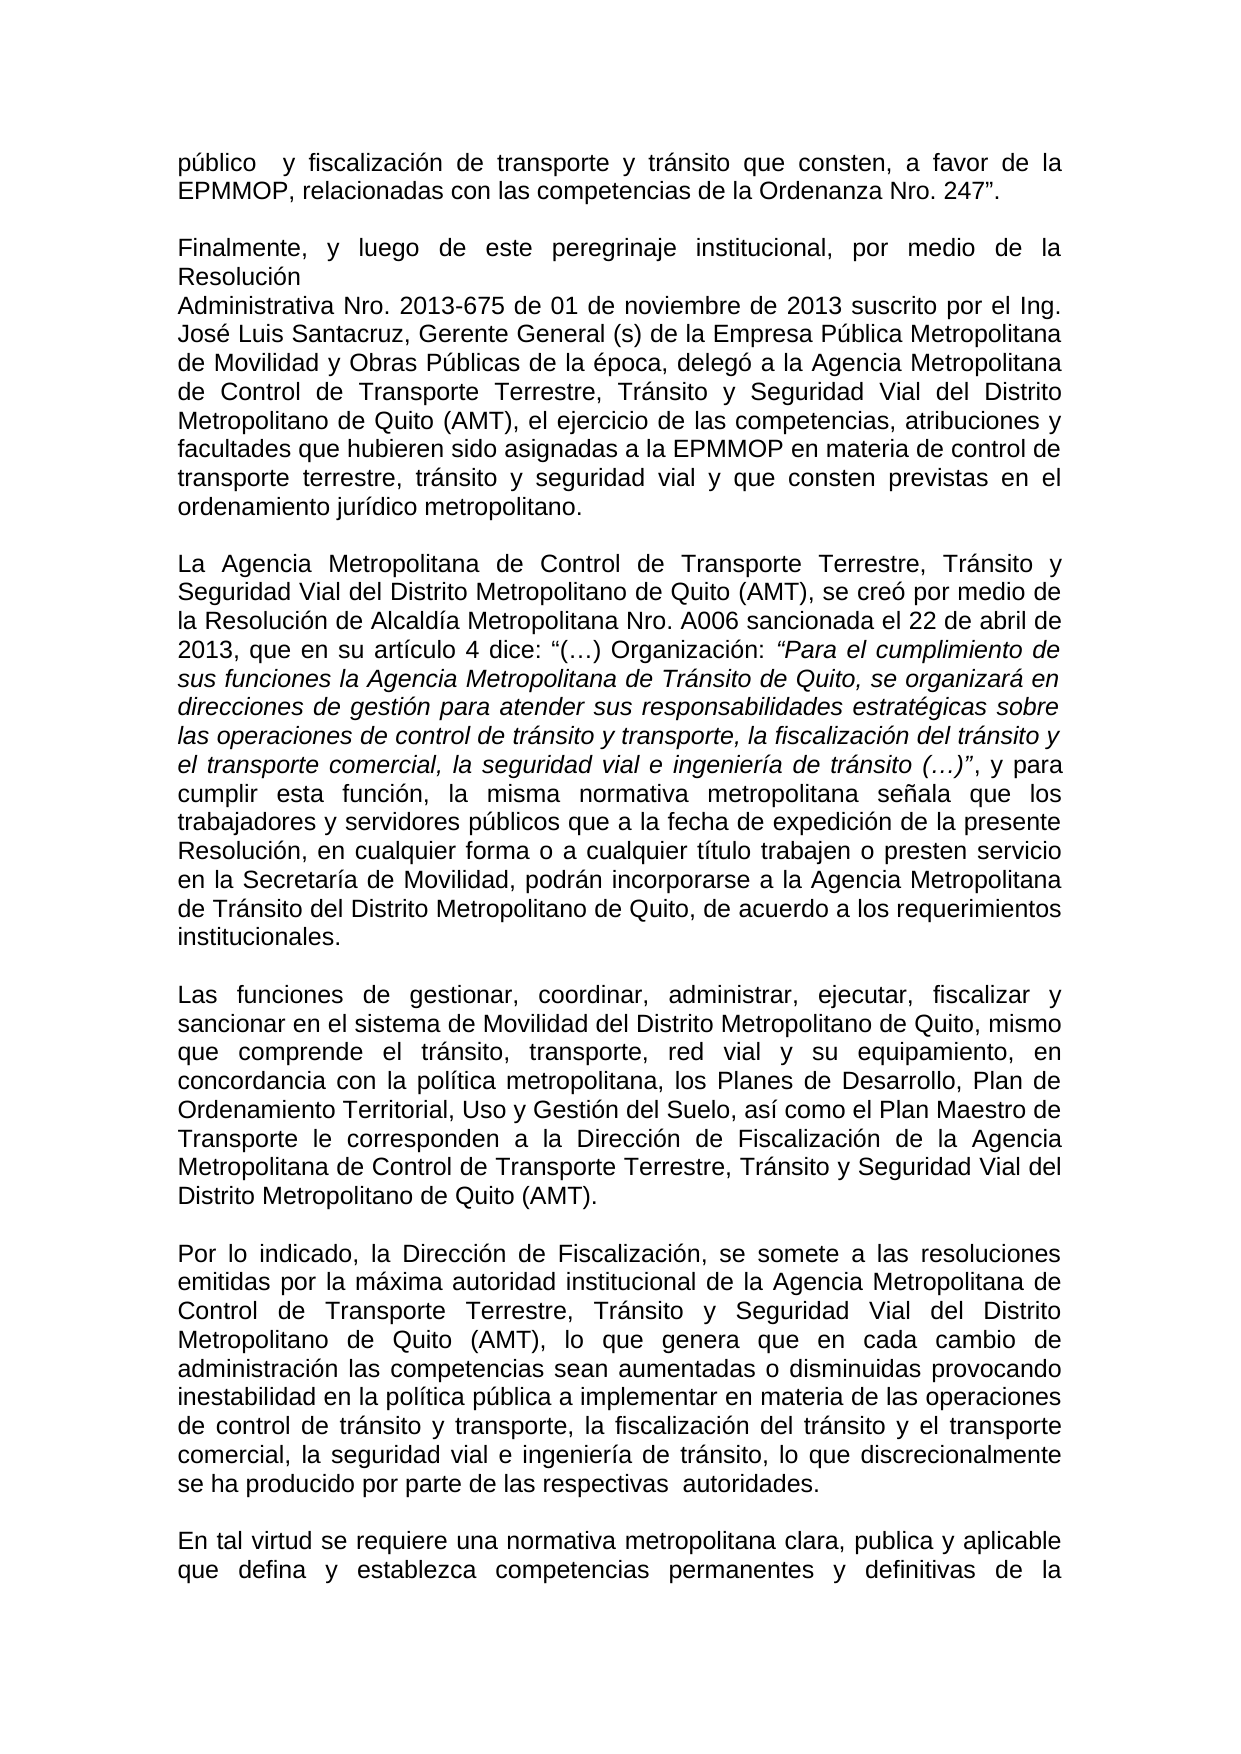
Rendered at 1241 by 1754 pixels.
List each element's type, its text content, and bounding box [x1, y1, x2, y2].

text Las funciones de gestionar, coordinar, administrar, ejecutar, fiscalizar y sancionar en el sistema de Movilidad del Distrito Metropolitano de Quito, mismo que comprende el tránsito, transporte, red vial y su equipamiento, en concordancia con la política metropolitana, los Planes de Desarrollo, Plan de Ordenamiento Territorial, Uso y Gestión del Suelo, así como el Plan Maestro de Transporte le corresponden a la Dirección de Fiscalización de la Agencia Metropolitana de Control de Transporte Terrestre, Tránsito y Seguridad Vial del Distrito Metropolitano de Quito (AMT). [177, 980, 1063, 1210]
text Administrativa Nro. 2013-675 de 01 de noviembre de 2013 suscrito por el Ing. José Luis Santacruz, Gerente General (s) de la Empresa Pública Metropolitana de Movilidad y Obras Públicas de la época, delegó a la Agencia Metropolitana de Control de Transporte Terrestre, Tránsito y Seguridad Vial del Distrito Metropolitano de Quito (AMT), el ejercicio de las competencias, atribuciones y facultades que hubieren sido asignadas a la EPMMOP en materia de control de transporte terrestre, tránsito y seguridad vial y que consten previstas en el ordenamiento jurídico metropolitano. [177, 291, 1063, 521]
text Finalmente, y luego de este peregrinaje institucional, por medio de la Resolución [177, 233, 1063, 291]
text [177, 148, 1063, 205]
text Por lo indicado, la Dirección de Fiscalización, se somete a las resoluciones emitidas por la máxima autoridad institucional de la Agencia Metropolitana de Control de Transporte Terrestre, Tránsito y Seguridad Vial del Distrito Metropolitano de Quito (AMT), lo que genera que en cada cambio de administración las competencias sean aumentadas o disminuidas provocando inestabilidad en la política pública a implementar en materia de las operaciones de control de tránsito y transporte, la fiscalización del tránsito y el transporte comercial, la seguridad vial e ingeniería de tránsito, lo que discrecionalmente se ha producido por parte de las respectivas autoridades. [177, 1239, 1063, 1497]
text La Agencia Metropolitana de Control de Transporte Terrestre, Tránsito y Seguridad Vial del Distrito Metropolitano de Quito (AMT), se creó por medio de la Resolución de Alcaldía Metropolitana Nro. A006 sancionada el 22 de abril de 2013, que en su artículo 4 dice: “(…) Organización: “Para el cumplimiento de sus funciones la Agencia Metropolitana de Tránsito de Quito, se organizará en direcciones de gestión para atender sus responsabilidades estratégicas sobre las operaciones de control de tránsito y transporte, la fiscalización del tránsito y el transporte comercial, la seguridad vial e ingeniería de tránsito (…)”, y para cumplir esta función, la misma normativa metropolitana señala que los trabajadores y servidores públicos que a la fecha de expedición de la presente Resolución, en cualquier forma o a cualquier título trabajen o presten servicio en la Secretaría de Movilidad, podrán incorporarse a la Agencia Metropolitana de Tránsito del Distrito Metropolitano de Quito, de acuerdo a los requerimientos institucionales. [177, 549, 1063, 951]
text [177, 1526, 1063, 1584]
